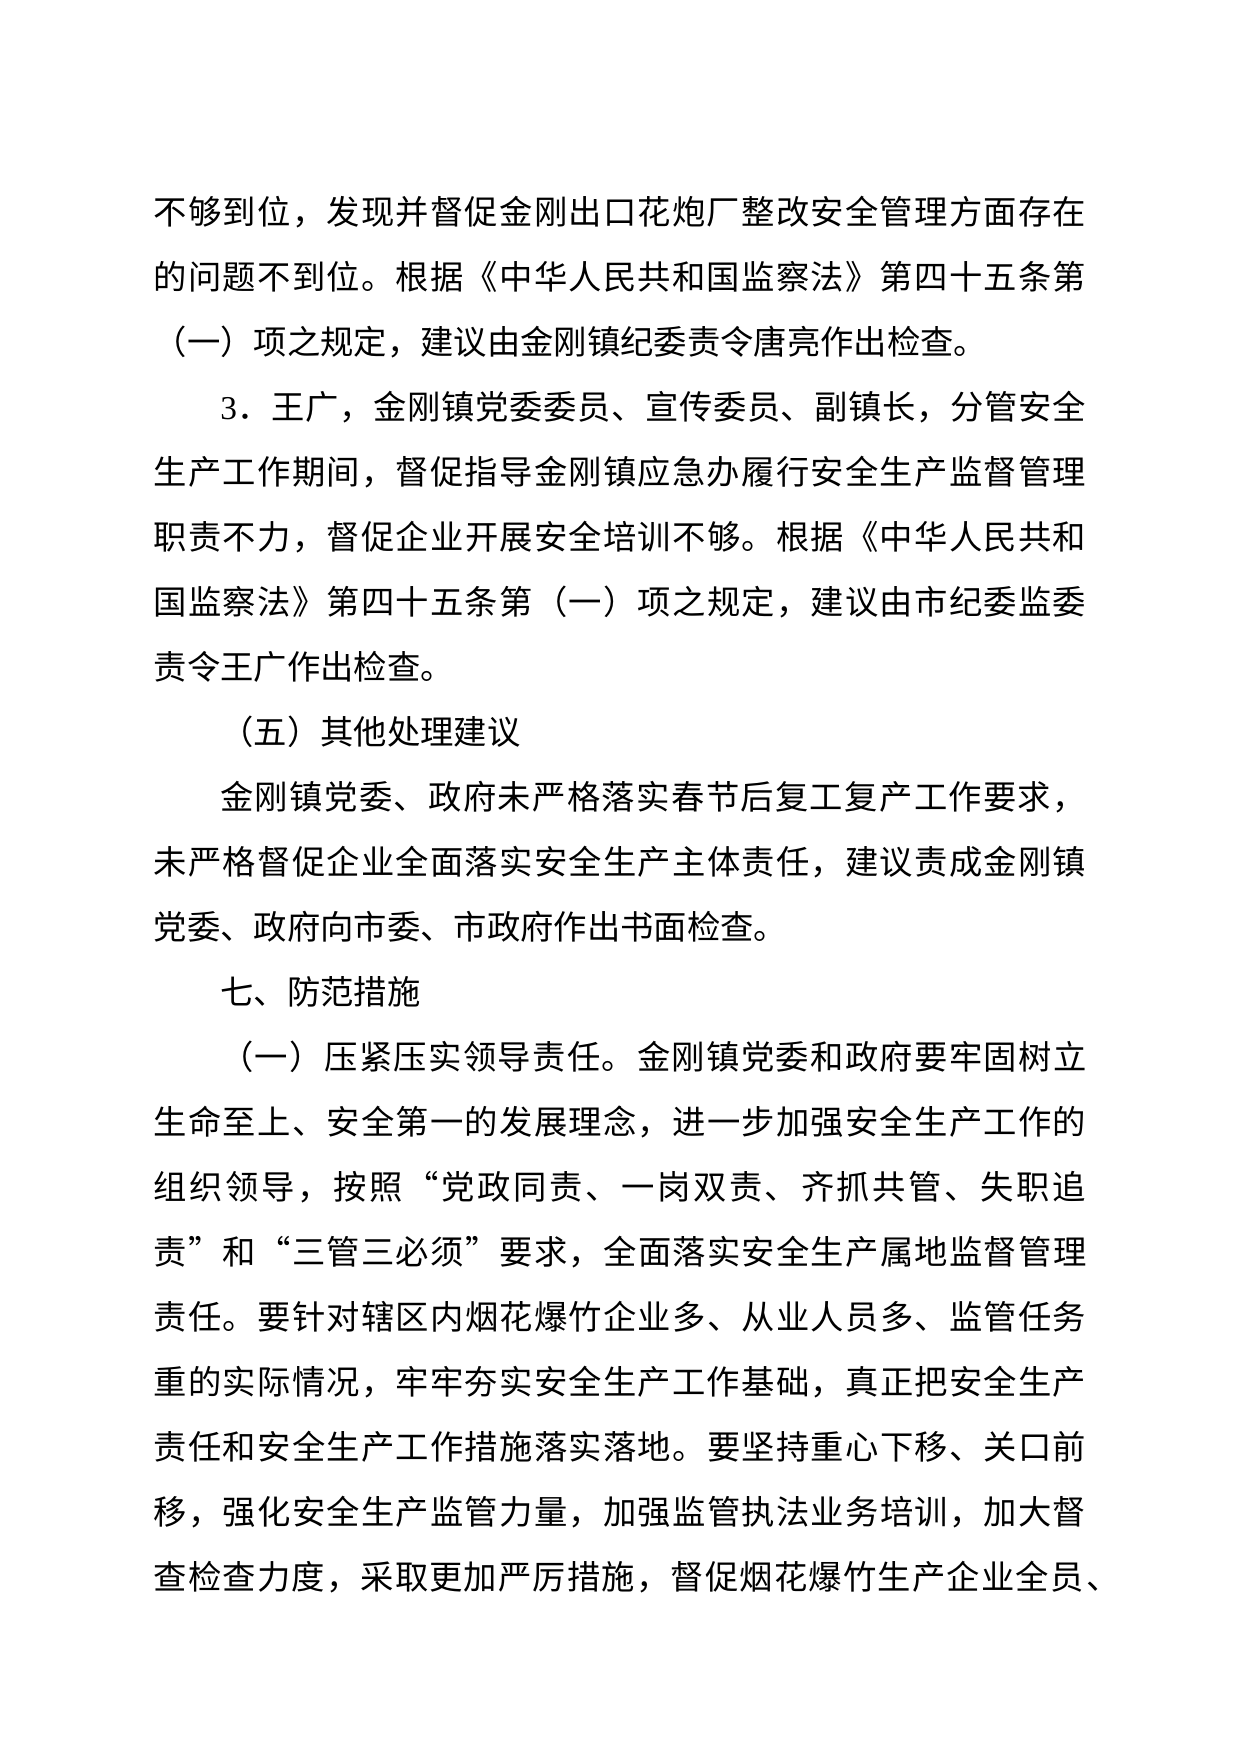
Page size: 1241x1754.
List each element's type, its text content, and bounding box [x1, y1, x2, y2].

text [153, 1022, 1087, 1607]
text （五）其他处理建议 [153, 697, 1087, 762]
text 3．王广，金刚镇党委委员、宣传委员、副镇长，分管安全生产工作期间，督促指导金刚镇应急办履行安全生产监督管理职责不力，督促企业开展安全培训不够。根据《中华人民共和国监察法》第四十五条第（一）项之规定，建议由市纪委监委责令王广作出检查。 [153, 372, 1087, 697]
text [153, 177, 1087, 372]
text 七、防范措施 [153, 957, 1087, 1022]
text 金刚镇党委、政府未严格落实春节后复工复产工作要求，未严格督促企业全面落实安全生产主体责任，建议责成金刚镇党委、政府向市委、市政府作出书面检查。 [153, 762, 1087, 957]
